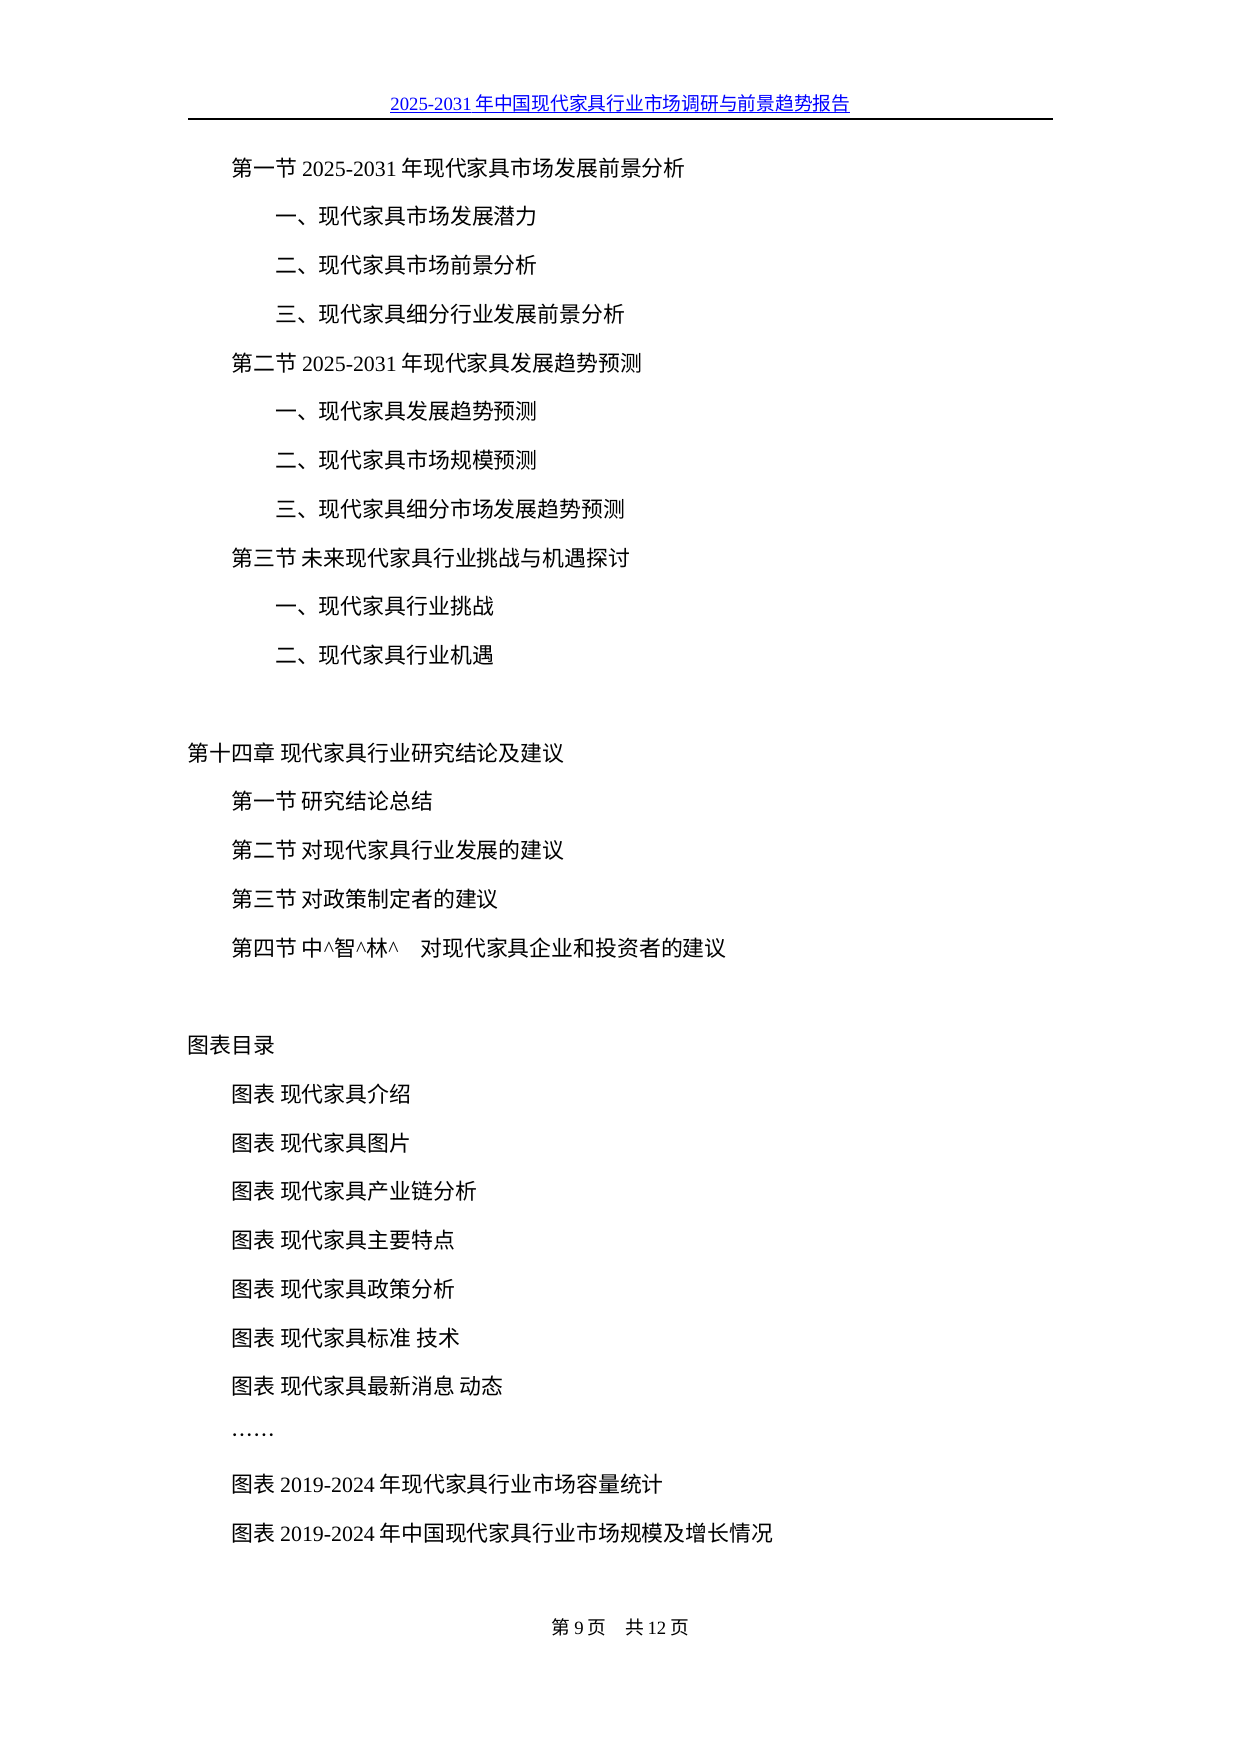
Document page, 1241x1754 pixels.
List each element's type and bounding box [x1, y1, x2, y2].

text [187, 150, 1053, 1548]
